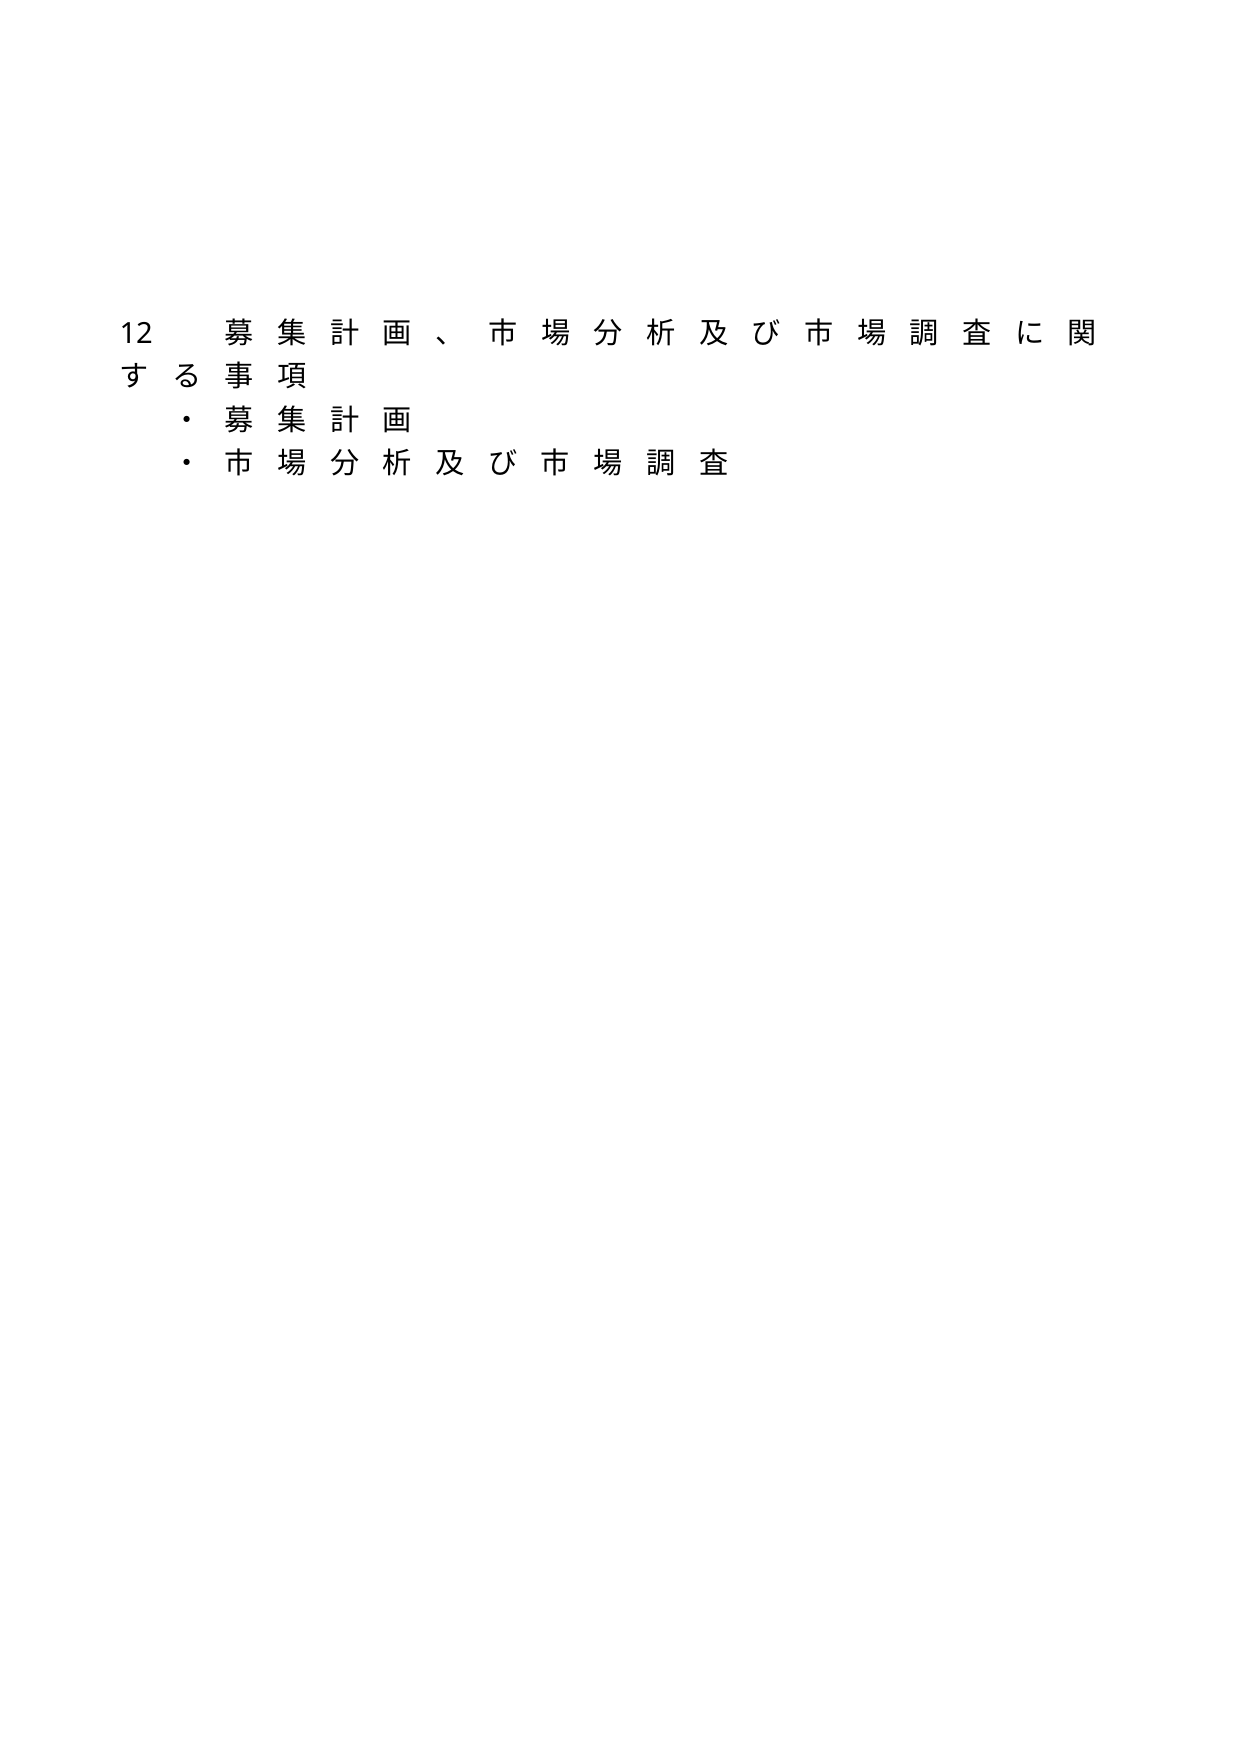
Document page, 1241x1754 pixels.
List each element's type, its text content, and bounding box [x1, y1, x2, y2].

text ・市場分析及び市場調査 [119, 439, 1121, 482]
text 12 募集計画、市場分析及び市場調査に関する事項 [119, 309, 1121, 396]
text ・募集計画 [119, 396, 1121, 439]
